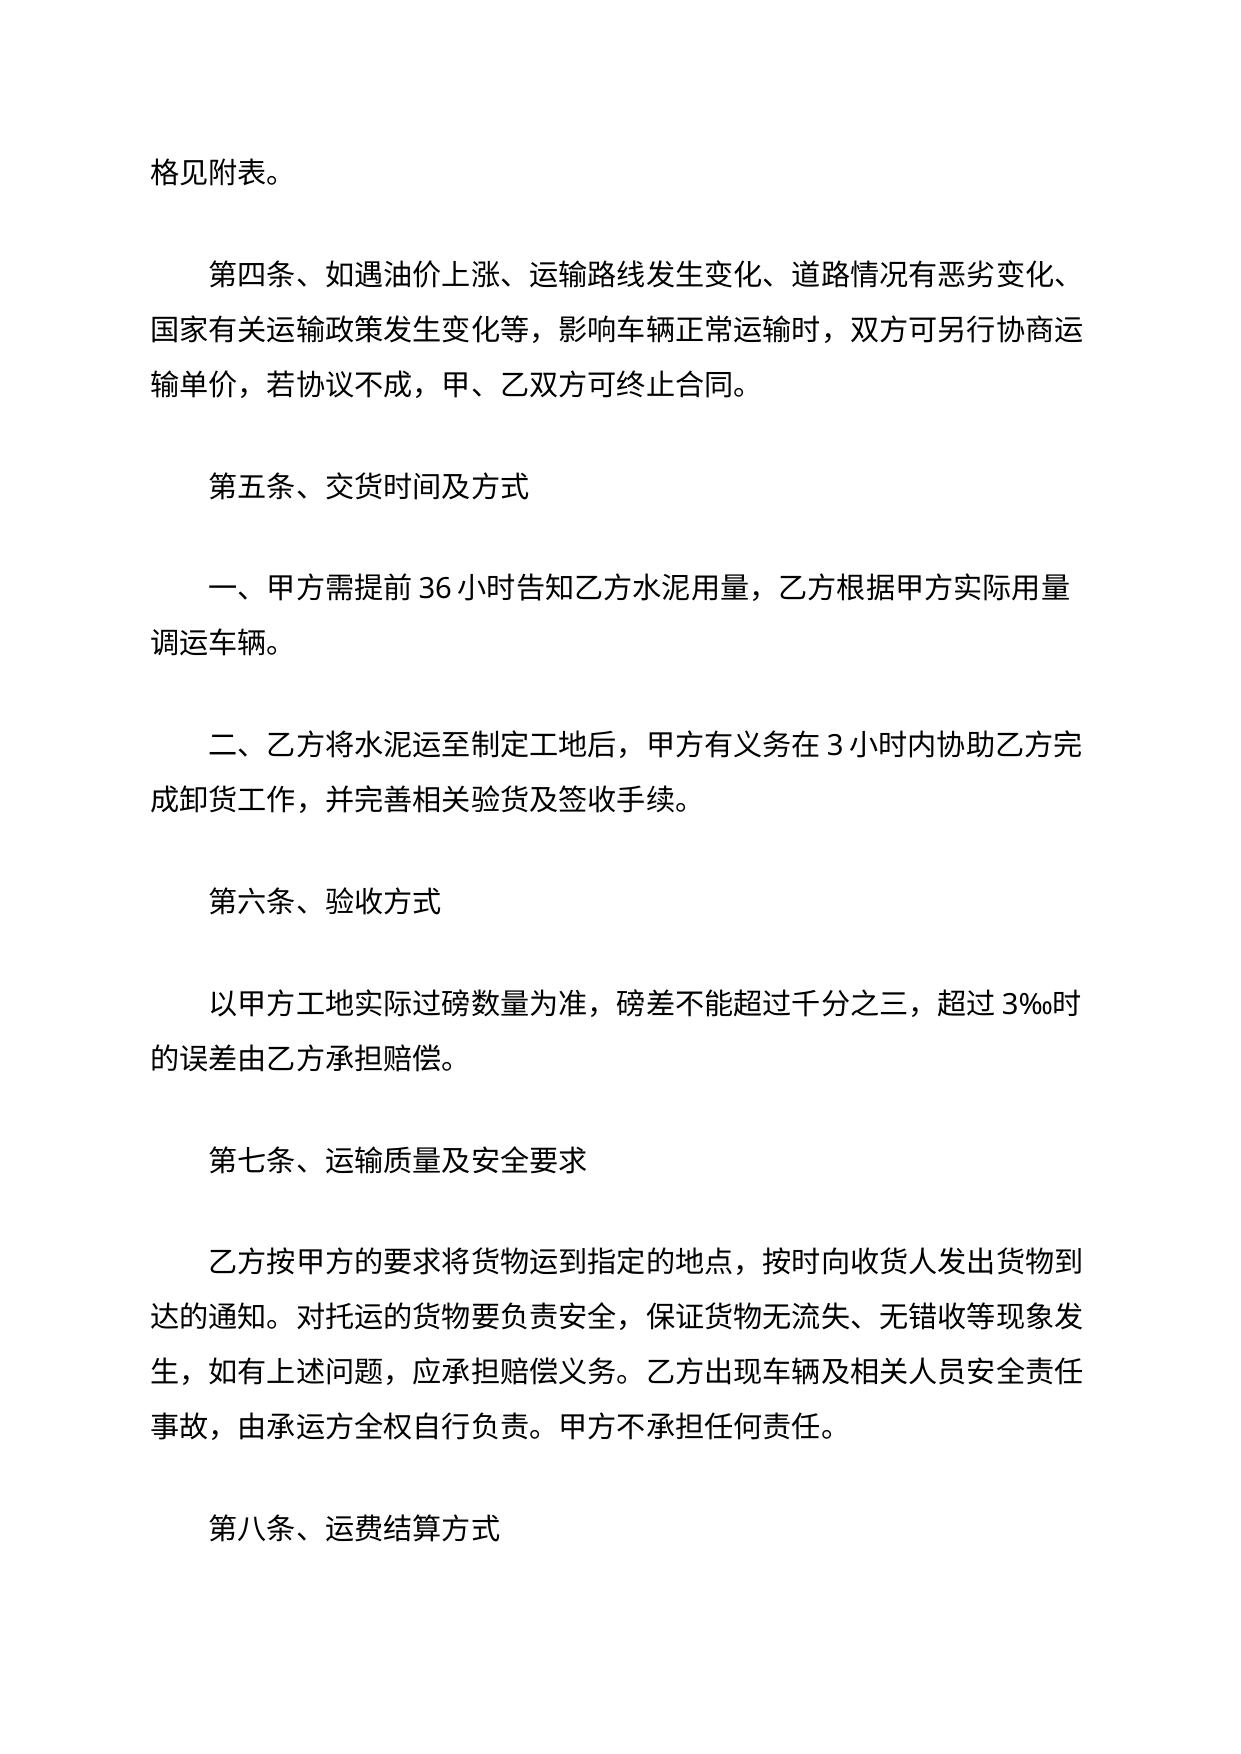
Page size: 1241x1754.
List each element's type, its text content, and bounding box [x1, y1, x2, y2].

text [150, 150, 1090, 192]
text 以甲方工地实际过磅数量为准，磅差不能超过千分之三，超过3‰时的误差由乙方承担赔偿。 [150, 980, 1090, 1078]
text 第八条、运费结算方式 [150, 1505, 1090, 1548]
text 第四条、如遇油价上涨、运输路线发生变化、道路情况有恶劣变化、国家有关运输政策发生变化等，影响车辆正常运输时，双方可另行协商运输单价，若协议不成，甲、乙双方可终止合同。 [150, 252, 1090, 404]
text 二、乙方将水泥运至制定工地后，甲方有义务在3小时内协助乙方完成卸货工作，并完善相关验货及签收手续。 [150, 722, 1090, 819]
text 第七条、运输质量及安全要求 [150, 1137, 1090, 1179]
text 乙方按甲方的要求将货物运到指定的地点，按时向收货人发出货物到达的通知。对托运的货物要负责安全，保证货物无流失、无错收等现象发生，如有上述问题，应承担赔偿义务。乙方出现车辆及相关人员安全责任事故，由承运方全权自行负责。甲方不承担任何责任。 [150, 1239, 1090, 1446]
text 第六条、验收方式 [150, 879, 1090, 921]
text 一、甲方需提前36小时告知乙方水泥用量，乙方根据甲方实际用量调运车辆。 [150, 565, 1090, 662]
text 第五条、交货时间及方式 [150, 463, 1090, 506]
